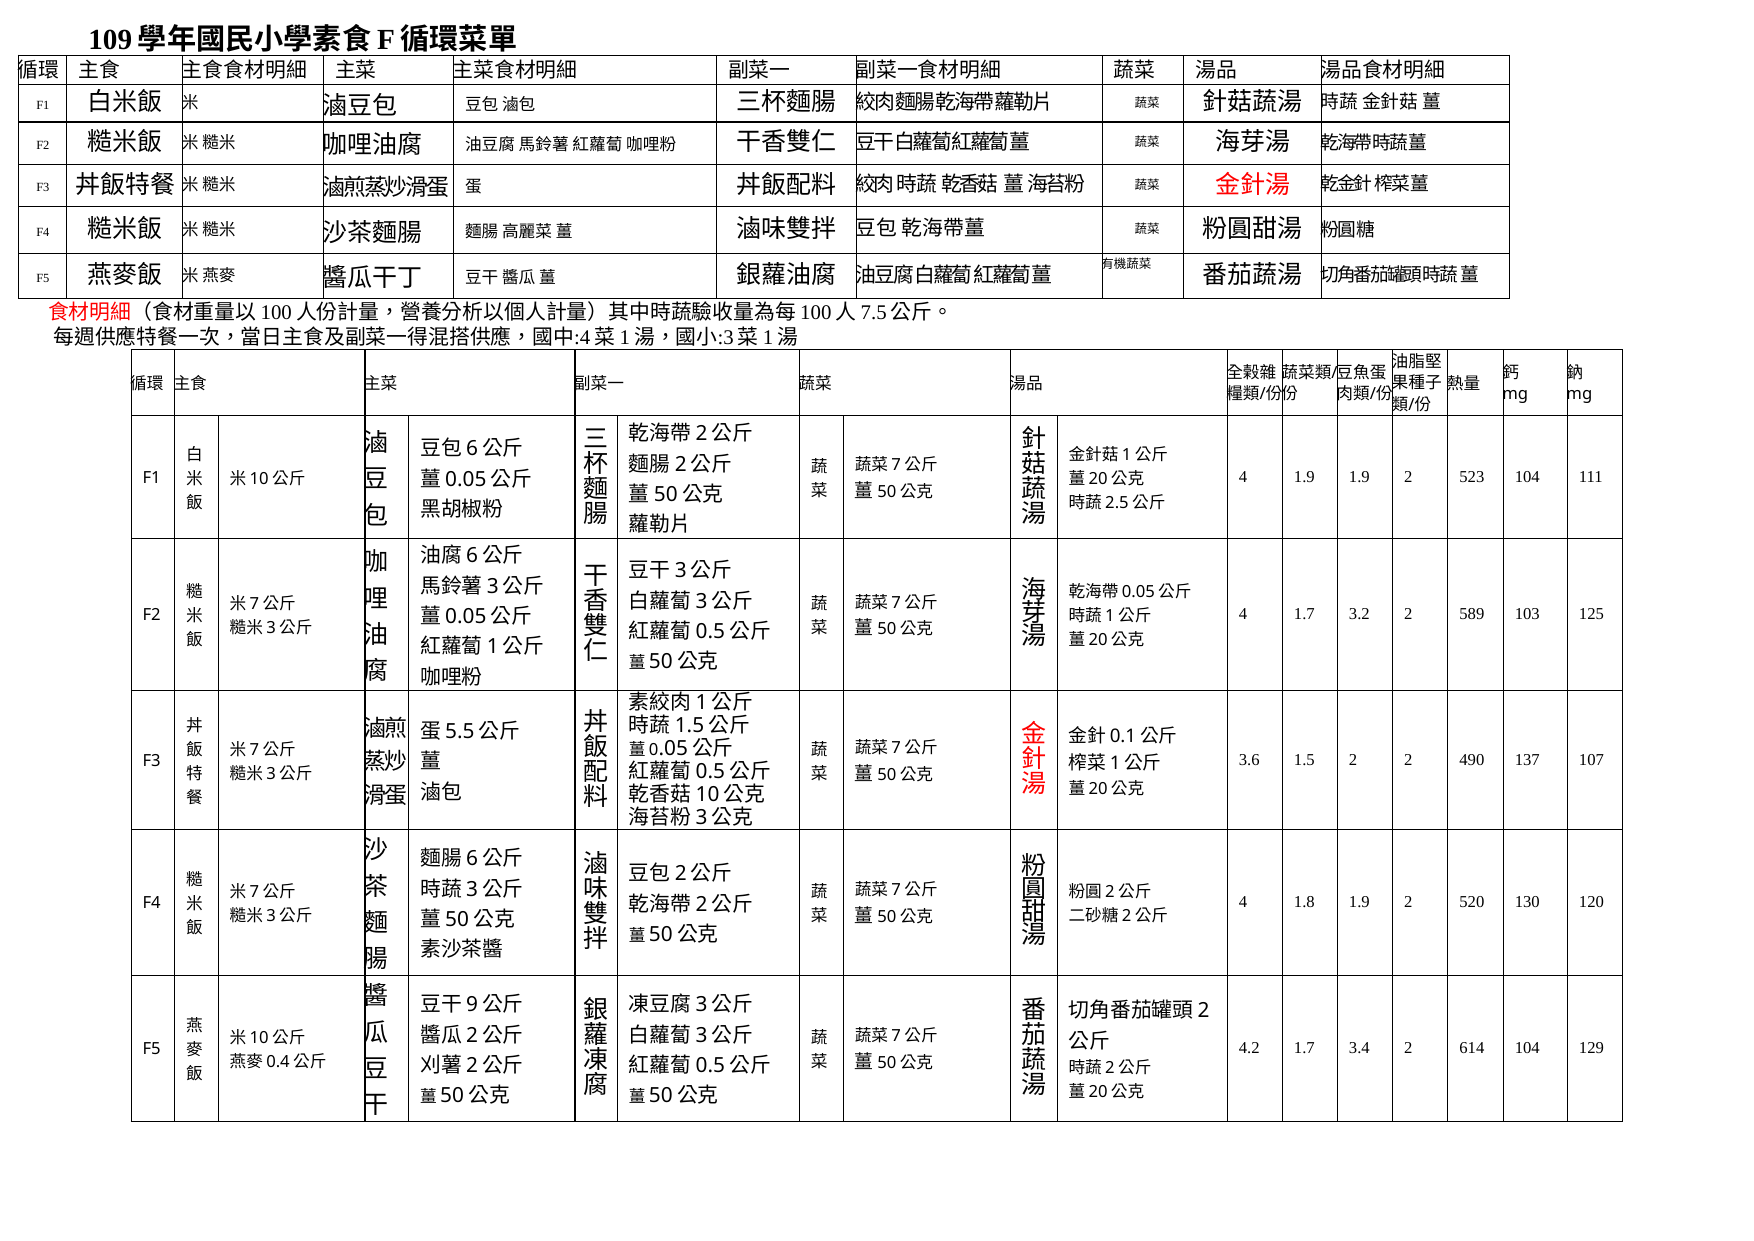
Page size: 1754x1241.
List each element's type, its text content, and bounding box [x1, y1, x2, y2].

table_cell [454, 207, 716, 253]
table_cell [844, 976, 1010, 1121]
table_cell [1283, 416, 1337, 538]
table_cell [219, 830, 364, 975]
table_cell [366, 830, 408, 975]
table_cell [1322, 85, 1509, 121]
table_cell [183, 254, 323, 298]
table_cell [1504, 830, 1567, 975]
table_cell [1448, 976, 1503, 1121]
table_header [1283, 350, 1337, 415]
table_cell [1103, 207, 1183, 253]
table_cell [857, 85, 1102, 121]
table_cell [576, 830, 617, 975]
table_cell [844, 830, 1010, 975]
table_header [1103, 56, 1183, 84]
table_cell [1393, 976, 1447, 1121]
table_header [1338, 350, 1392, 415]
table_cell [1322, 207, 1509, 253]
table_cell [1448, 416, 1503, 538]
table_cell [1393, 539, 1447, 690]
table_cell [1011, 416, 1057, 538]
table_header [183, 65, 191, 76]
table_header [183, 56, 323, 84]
text 109學年國民小學素食F循環菜單 [29, 29, 1724, 54]
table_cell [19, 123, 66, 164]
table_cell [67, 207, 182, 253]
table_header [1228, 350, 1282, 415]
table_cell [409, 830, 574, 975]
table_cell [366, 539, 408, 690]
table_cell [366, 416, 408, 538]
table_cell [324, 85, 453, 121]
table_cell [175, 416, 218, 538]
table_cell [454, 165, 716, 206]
text 食材明細（食材重量以100人份計量，營養分析以個人計量）其中時蔬驗收量為每100人7.5公斤。 [27, 299, 1724, 324]
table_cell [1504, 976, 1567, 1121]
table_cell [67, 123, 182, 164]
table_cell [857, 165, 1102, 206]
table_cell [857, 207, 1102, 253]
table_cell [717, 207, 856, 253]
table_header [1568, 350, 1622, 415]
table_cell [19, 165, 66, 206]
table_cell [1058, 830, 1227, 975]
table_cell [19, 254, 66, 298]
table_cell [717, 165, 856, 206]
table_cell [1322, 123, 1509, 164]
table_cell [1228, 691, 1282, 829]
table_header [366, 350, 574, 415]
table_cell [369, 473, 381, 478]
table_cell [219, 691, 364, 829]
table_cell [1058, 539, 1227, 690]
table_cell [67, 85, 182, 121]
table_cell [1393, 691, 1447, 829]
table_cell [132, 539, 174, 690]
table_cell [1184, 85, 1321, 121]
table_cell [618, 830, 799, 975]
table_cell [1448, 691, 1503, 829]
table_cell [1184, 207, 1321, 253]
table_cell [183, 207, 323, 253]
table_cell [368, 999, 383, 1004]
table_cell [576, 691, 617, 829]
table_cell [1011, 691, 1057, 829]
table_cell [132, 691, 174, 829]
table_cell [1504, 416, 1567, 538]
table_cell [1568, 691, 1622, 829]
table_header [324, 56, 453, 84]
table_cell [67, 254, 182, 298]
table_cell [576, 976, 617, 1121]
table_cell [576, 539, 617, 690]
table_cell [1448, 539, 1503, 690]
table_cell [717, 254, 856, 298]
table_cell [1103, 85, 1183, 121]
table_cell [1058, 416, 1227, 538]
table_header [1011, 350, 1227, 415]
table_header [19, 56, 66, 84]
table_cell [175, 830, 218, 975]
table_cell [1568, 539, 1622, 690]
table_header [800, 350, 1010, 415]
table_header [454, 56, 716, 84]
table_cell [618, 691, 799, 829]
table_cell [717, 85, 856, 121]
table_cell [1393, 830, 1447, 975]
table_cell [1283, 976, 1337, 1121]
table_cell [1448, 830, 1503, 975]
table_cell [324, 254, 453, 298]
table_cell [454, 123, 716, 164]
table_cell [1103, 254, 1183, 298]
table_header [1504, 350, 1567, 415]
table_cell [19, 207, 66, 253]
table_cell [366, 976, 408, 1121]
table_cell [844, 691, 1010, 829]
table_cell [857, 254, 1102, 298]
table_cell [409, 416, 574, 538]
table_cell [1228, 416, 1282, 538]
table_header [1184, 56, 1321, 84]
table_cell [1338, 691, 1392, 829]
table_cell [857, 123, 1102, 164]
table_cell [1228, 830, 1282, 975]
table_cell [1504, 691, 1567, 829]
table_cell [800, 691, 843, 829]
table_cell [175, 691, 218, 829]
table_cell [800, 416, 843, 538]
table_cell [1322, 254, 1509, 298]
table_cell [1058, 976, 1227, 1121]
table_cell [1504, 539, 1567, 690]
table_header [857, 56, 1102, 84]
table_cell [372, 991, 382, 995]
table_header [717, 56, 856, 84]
text 每週供應特餐一次，當日主食及副菜一得混搭供應，國中:4菜1湯，國小:3菜1湯 [27, 324, 1724, 349]
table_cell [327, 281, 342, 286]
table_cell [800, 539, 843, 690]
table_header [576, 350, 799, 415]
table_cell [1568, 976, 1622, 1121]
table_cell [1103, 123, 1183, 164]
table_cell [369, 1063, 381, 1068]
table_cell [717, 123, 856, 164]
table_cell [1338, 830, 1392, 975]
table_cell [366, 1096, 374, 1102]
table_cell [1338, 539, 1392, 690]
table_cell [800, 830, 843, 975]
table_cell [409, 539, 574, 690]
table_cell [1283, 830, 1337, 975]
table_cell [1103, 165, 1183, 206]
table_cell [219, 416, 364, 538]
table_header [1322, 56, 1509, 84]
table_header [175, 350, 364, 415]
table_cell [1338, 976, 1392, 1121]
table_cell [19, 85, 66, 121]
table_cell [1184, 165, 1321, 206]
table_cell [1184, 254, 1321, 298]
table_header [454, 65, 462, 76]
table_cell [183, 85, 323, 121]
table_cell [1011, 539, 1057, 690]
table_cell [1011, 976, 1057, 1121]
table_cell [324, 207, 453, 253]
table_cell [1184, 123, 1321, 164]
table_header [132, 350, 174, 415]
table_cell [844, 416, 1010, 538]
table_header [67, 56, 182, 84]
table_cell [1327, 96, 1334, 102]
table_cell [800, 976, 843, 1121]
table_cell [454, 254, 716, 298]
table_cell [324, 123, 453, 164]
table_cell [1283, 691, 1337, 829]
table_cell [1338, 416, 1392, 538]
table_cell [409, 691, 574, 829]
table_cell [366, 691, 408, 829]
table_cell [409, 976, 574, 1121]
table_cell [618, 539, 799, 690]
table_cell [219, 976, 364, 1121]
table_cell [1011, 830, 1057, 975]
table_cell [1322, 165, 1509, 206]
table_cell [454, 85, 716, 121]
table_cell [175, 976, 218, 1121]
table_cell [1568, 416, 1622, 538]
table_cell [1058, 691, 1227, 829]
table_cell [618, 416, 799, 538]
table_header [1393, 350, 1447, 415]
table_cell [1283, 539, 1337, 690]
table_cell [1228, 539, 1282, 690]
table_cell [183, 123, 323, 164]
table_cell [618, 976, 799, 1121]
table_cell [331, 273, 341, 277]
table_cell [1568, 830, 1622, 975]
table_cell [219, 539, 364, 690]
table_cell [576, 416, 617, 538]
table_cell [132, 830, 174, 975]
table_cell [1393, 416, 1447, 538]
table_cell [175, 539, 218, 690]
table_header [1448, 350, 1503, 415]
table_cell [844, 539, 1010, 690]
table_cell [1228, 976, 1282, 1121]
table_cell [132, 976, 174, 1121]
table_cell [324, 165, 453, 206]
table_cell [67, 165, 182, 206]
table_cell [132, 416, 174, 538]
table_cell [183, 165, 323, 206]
